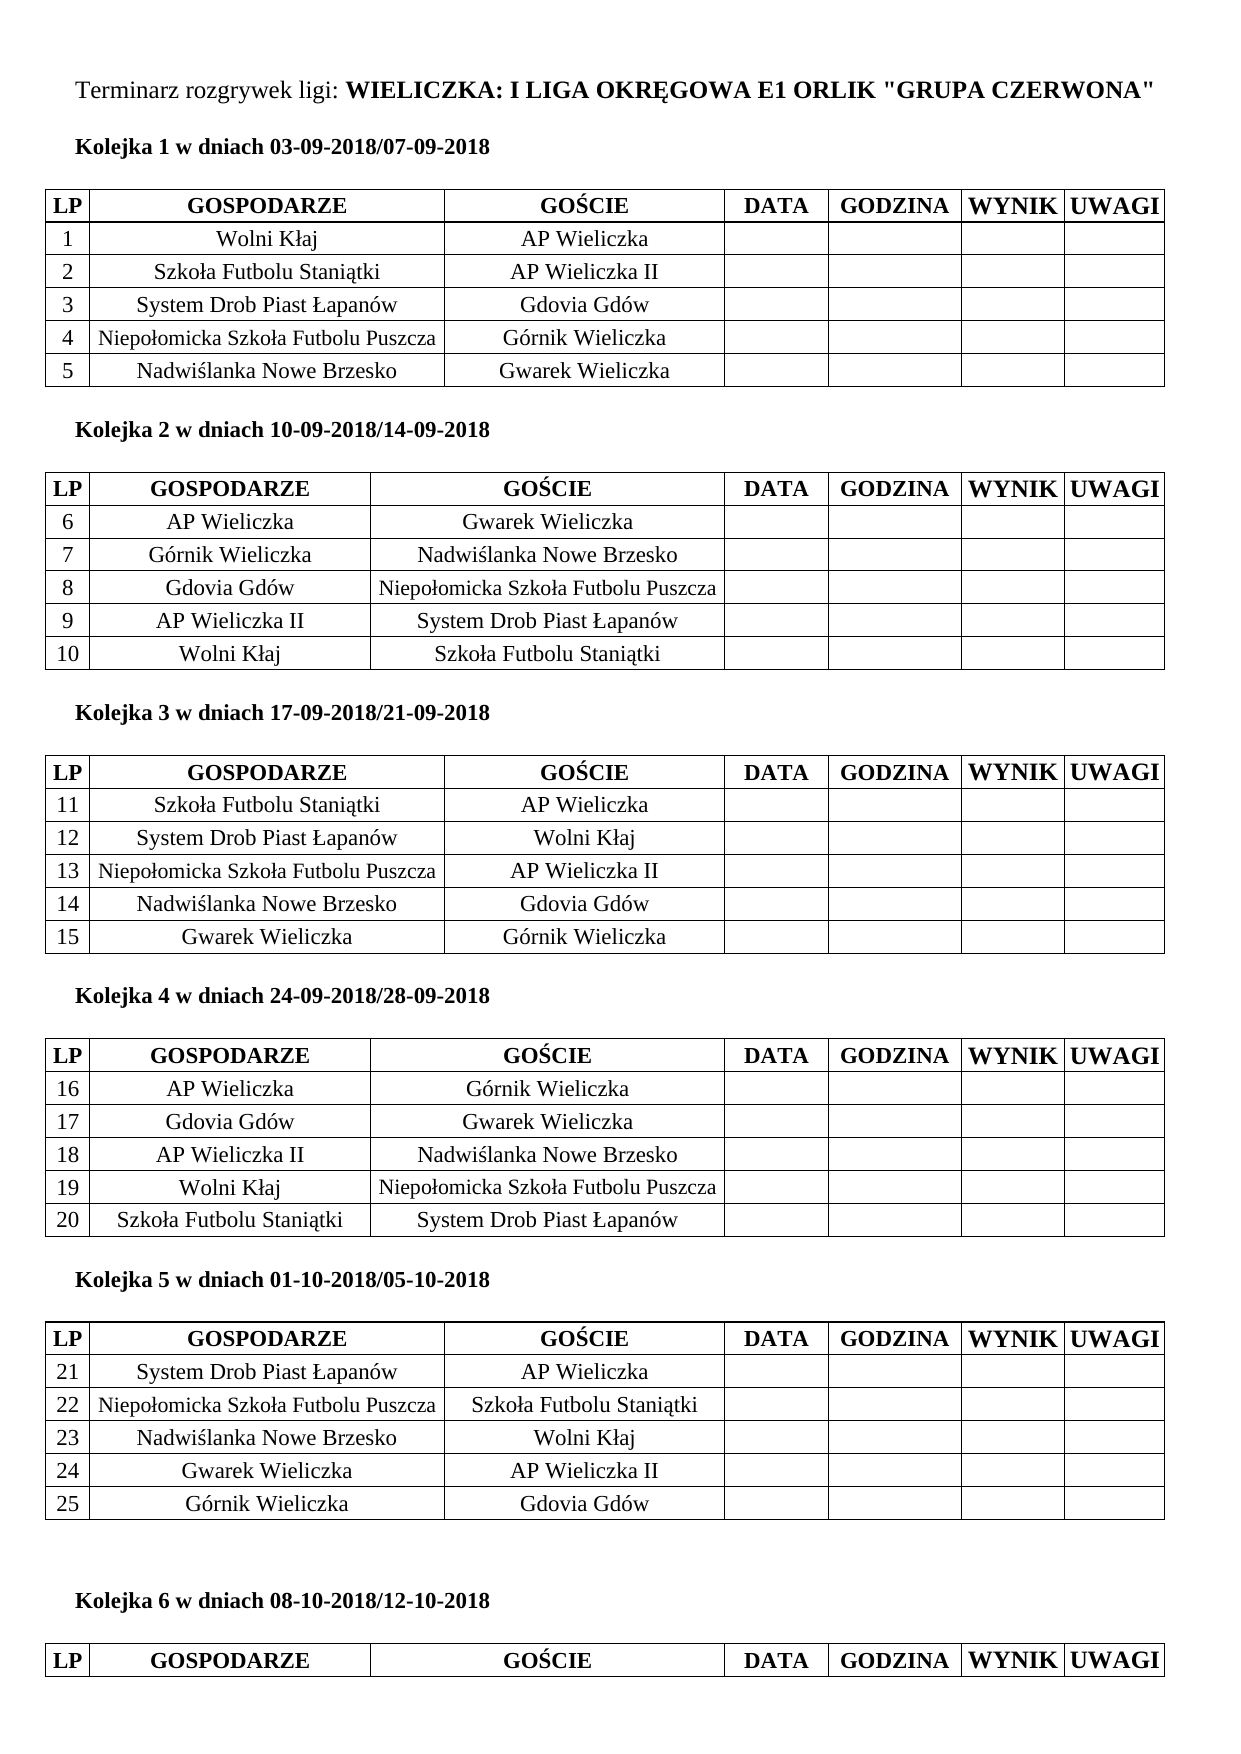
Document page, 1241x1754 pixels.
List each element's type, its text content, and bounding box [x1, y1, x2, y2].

table_cell [829, 1138, 961, 1170]
table_cell [1065, 1204, 1164, 1236]
table_cell 12 [46, 822, 89, 854]
table_header LP [46, 473, 89, 504]
table_cell System Drob Piast Łapanów [371, 604, 724, 636]
table_cell [1065, 637, 1164, 669]
table_cell [962, 855, 1064, 887]
table_cell [829, 255, 961, 287]
table_cell 21 [46, 1355, 89, 1387]
table_cell System Drob Piast Łapanów [90, 288, 444, 320]
table_cell AP Wieliczka [90, 506, 370, 537]
table_cell Górnik Wieliczka [445, 321, 724, 353]
table_cell [829, 321, 961, 353]
table_header DATA [725, 756, 828, 788]
table_cell [725, 888, 828, 919]
table_cell Wolni Kłaj [445, 1421, 724, 1453]
table_header WYNIK [962, 1039, 1064, 1071]
table_cell [725, 1487, 828, 1519]
table_header DATA [725, 1644, 828, 1676]
table_cell 4 [46, 321, 89, 353]
table_cell [1065, 506, 1164, 537]
table_cell [829, 1388, 961, 1420]
table_header LP [46, 1039, 89, 1071]
table_cell AP Wieliczka [445, 1355, 724, 1387]
table_cell [829, 855, 961, 887]
table_header DATA [725, 190, 828, 221]
table_cell [962, 1138, 1064, 1170]
table_header GOSPODARZE [90, 190, 444, 221]
table_cell [725, 354, 828, 386]
table_header GODZINA [829, 1644, 961, 1676]
table_header GOŚCIE [445, 190, 724, 221]
table_cell Niepołomicka Szkoła Futbolu Puszcza [371, 571, 724, 603]
table_cell [725, 1388, 828, 1420]
table_cell Szkoła Futbolu Staniątki [90, 255, 444, 287]
table_cell [829, 888, 961, 919]
table_header GODZINA [829, 756, 961, 788]
table_cell Szkoła Futbolu Staniątki [90, 1204, 370, 1236]
table_cell [829, 637, 961, 669]
table_cell Niepołomicka Szkoła Futbolu Puszcza [90, 1388, 444, 1420]
table_cell [725, 1072, 828, 1104]
table_header UWAGI [1065, 1039, 1164, 1071]
table_cell [829, 604, 961, 636]
table_cell [829, 1454, 961, 1486]
text Terminarz rozgrywek ligi: WIELICZKA: I LIGA OKRĘGOWA E1 ORLIK "GRUPA CZERWONA" [75, 75, 1165, 104]
table_cell 3 [46, 288, 89, 320]
table_cell [829, 223, 961, 254]
table_cell [725, 539, 828, 570]
table_cell [1065, 223, 1164, 254]
table_cell AP Wieliczka II [445, 855, 724, 887]
table_cell AP Wieliczka [445, 223, 724, 254]
table_cell [962, 539, 1064, 570]
table_cell [829, 789, 961, 821]
table_cell 9 [46, 604, 89, 636]
table_cell AP Wieliczka II [445, 255, 724, 287]
table_cell 20 [46, 1204, 89, 1236]
table_header DATA [725, 473, 828, 504]
table_cell [962, 921, 1064, 952]
table_header GODZINA [829, 1039, 961, 1071]
table_cell [962, 354, 1064, 386]
table_cell 13 [46, 855, 89, 887]
table_header WYNIK [962, 756, 1064, 788]
table_header GODZINA [829, 1323, 961, 1354]
table_cell 16 [46, 1072, 89, 1104]
table_cell [962, 1454, 1064, 1486]
table_cell Gwarek Wieliczka [90, 921, 444, 952]
table_header GOSPODARZE [90, 1323, 444, 1354]
table_cell [725, 255, 828, 287]
table_cell 10 [46, 637, 89, 669]
table_cell [725, 1421, 828, 1453]
table_cell [962, 888, 1064, 919]
table_header GOŚCIE [445, 756, 724, 788]
table_cell 8 [46, 571, 89, 603]
table_cell [725, 1355, 828, 1387]
table_header LP [46, 756, 89, 788]
table_header LP [46, 190, 89, 221]
table_cell 7 [46, 539, 89, 570]
table_cell Szkoła Futbolu Staniątki [90, 789, 444, 821]
table_cell Wolni Kłaj [445, 822, 724, 854]
table_cell AP Wieliczka II [445, 1454, 724, 1486]
table_cell [1065, 288, 1164, 320]
table_cell AP Wieliczka II [90, 1138, 370, 1170]
table_cell Nadwiślanka Nowe Brzesko [90, 888, 444, 919]
table_cell [1065, 354, 1164, 386]
table_cell [962, 571, 1064, 603]
table_header GODZINA [829, 473, 961, 504]
table_cell [829, 1204, 961, 1236]
table_header WYNIK [962, 473, 1064, 504]
table_cell [1065, 1171, 1164, 1203]
table_header WYNIK [962, 190, 1064, 221]
table_header LP [46, 1644, 89, 1676]
table_cell [725, 321, 828, 353]
table_cell System Drob Piast Łapanów [90, 1355, 444, 1387]
table_cell Gwarek Wieliczka [371, 1105, 724, 1137]
table_cell Wolni Kłaj [90, 637, 370, 669]
table_cell [962, 1171, 1064, 1203]
table_cell [1065, 822, 1164, 854]
table_cell [1065, 1454, 1164, 1486]
table_cell 19 [46, 1171, 89, 1203]
table_cell Gwarek Wieliczka [90, 1454, 444, 1486]
table_cell [962, 506, 1064, 537]
table_cell Górnik Wieliczka [90, 1487, 444, 1519]
table_cell AP Wieliczka [445, 789, 724, 821]
table_cell [1065, 1105, 1164, 1137]
table_cell [962, 223, 1064, 254]
table_cell [829, 921, 961, 952]
table_cell Wolni Kłaj [90, 223, 444, 254]
table_header GOSPODARZE [90, 1039, 370, 1071]
table_cell [1065, 888, 1164, 919]
table_cell [962, 604, 1064, 636]
table_cell Gdovia Gdów [445, 1487, 724, 1519]
table_cell Wolni Kłaj [90, 1171, 370, 1203]
text Kolejka 2 w dniach 10-09-2018/14-09-2018 [75, 416, 1165, 442]
table_cell [725, 571, 828, 603]
table_cell 22 [46, 1388, 89, 1420]
table_cell Niepołomicka Szkoła Futbolu Puszcza [90, 321, 444, 353]
table_cell [962, 1072, 1064, 1104]
table_cell [725, 223, 828, 254]
table_cell Nadwiślanka Nowe Brzesko [90, 1421, 444, 1453]
table_cell [1065, 539, 1164, 570]
table_cell [1065, 604, 1164, 636]
table_cell [725, 855, 828, 887]
table_cell [725, 288, 828, 320]
table_header UWAGI [1065, 1323, 1164, 1354]
table_cell [962, 1355, 1064, 1387]
table_cell Szkoła Futbolu Staniątki [445, 1388, 724, 1420]
table_cell [1065, 855, 1164, 887]
table_header UWAGI [1065, 756, 1164, 788]
table_cell [1065, 1388, 1164, 1420]
table_cell Górnik Wieliczka [90, 539, 370, 570]
table_cell Niepołomicka Szkoła Futbolu Puszcza [90, 855, 444, 887]
table_cell [1065, 1421, 1164, 1453]
table_header GOŚCIE [371, 473, 724, 504]
table_cell [962, 321, 1064, 353]
table_cell [725, 1204, 828, 1236]
table_cell [1065, 1355, 1164, 1387]
table_cell [962, 822, 1064, 854]
table_cell Górnik Wieliczka [371, 1072, 724, 1104]
table_cell 14 [46, 888, 89, 919]
text Kolejka 4 w dniach 24-09-2018/28-09-2018 [75, 983, 1165, 1009]
table_cell [829, 1355, 961, 1387]
table_header LP [46, 1323, 89, 1354]
table_cell AP Wieliczka II [90, 604, 370, 636]
table_cell [725, 1171, 828, 1203]
table_cell 23 [46, 1421, 89, 1453]
table_cell [829, 354, 961, 386]
table_cell Niepołomicka Szkoła Futbolu Puszcza [371, 1171, 724, 1203]
table_cell Nadwiślanka Nowe Brzesko [90, 354, 444, 386]
table_cell Nadwiślanka Nowe Brzesko [371, 1138, 724, 1170]
table_cell [829, 506, 961, 537]
table_header GOSPODARZE [90, 1644, 370, 1676]
table_header DATA [725, 1039, 828, 1071]
table_cell Gdovia Gdów [90, 571, 370, 603]
table_cell [1065, 571, 1164, 603]
table_header WYNIK [962, 1644, 1064, 1676]
table_cell [725, 921, 828, 952]
table_cell Gdovia Gdów [445, 288, 724, 320]
table_cell [829, 571, 961, 603]
table_cell [962, 1421, 1064, 1453]
table_header UWAGI [1065, 1644, 1164, 1676]
table_cell [962, 789, 1064, 821]
text Kolejka 5 w dniach 01-10-2018/05-10-2018 [75, 1266, 1165, 1292]
table_cell Górnik Wieliczka [445, 921, 724, 952]
table_cell [829, 1171, 961, 1203]
table_cell [725, 789, 828, 821]
table_cell [1065, 789, 1164, 821]
table_cell [962, 637, 1064, 669]
table_cell [962, 1105, 1064, 1137]
table_cell [962, 1204, 1064, 1236]
table_cell [829, 822, 961, 854]
table_header GOSPODARZE [90, 473, 370, 504]
table_cell 5 [46, 354, 89, 386]
table_header GOŚCIE [445, 1323, 724, 1354]
table_cell [1065, 1487, 1164, 1519]
table_cell [962, 1388, 1064, 1420]
table_header WYNIK [962, 1323, 1064, 1354]
table_header UWAGI [1065, 190, 1164, 221]
table_cell Gwarek Wieliczka [371, 506, 724, 537]
table_cell Nadwiślanka Nowe Brzesko [371, 539, 724, 570]
table_cell Gdovia Gdów [90, 1105, 370, 1137]
table_cell AP Wieliczka [90, 1072, 370, 1104]
table_cell [725, 1138, 828, 1170]
table_header GOŚCIE [371, 1644, 724, 1676]
table_cell [962, 1487, 1064, 1519]
table_cell [829, 539, 961, 570]
table_cell 6 [46, 506, 89, 537]
table_cell [1065, 921, 1164, 952]
table_cell [962, 288, 1064, 320]
table_header DATA [725, 1323, 828, 1354]
table_cell [829, 288, 961, 320]
table_cell [1065, 1138, 1164, 1170]
table_cell 25 [46, 1487, 89, 1519]
table_cell 24 [46, 1454, 89, 1486]
table_cell [829, 1487, 961, 1519]
table_cell 17 [46, 1105, 89, 1137]
table_cell [1065, 1072, 1164, 1104]
table_cell 15 [46, 921, 89, 952]
text Kolejka 3 w dniach 17-09-2018/21-09-2018 [75, 699, 1165, 726]
table_cell Gdovia Gdów [445, 888, 724, 919]
table_cell [829, 1105, 961, 1137]
table_cell 18 [46, 1138, 89, 1170]
table_cell [1065, 255, 1164, 287]
table_cell [1065, 321, 1164, 353]
text Kolejka 1 w dniach 03-09-2018/07-09-2018 [75, 133, 1165, 159]
table_cell [725, 506, 828, 537]
table_cell [725, 604, 828, 636]
table_cell 2 [46, 255, 89, 287]
table_header UWAGI [1065, 473, 1164, 504]
table_cell Gwarek Wieliczka [445, 354, 724, 386]
table_cell [725, 1454, 828, 1486]
table_cell [962, 255, 1064, 287]
table_cell System Drob Piast Łapanów [371, 1204, 724, 1236]
table_cell [725, 822, 828, 854]
table_cell System Drob Piast Łapanów [90, 822, 444, 854]
table_cell [725, 1105, 828, 1137]
table_cell [725, 637, 828, 669]
table_cell 11 [46, 789, 89, 821]
table_header GODZINA [829, 190, 961, 221]
table_cell 1 [46, 223, 89, 254]
table_cell [829, 1421, 961, 1453]
table_cell [829, 1072, 961, 1104]
text Kolejka 6 w dniach 08-10-2018/12-10-2018 [75, 1587, 1165, 1614]
table_cell Szkoła Futbolu Staniątki [371, 637, 724, 669]
table_header GOSPODARZE [90, 756, 444, 788]
table_header GOŚCIE [371, 1039, 724, 1071]
